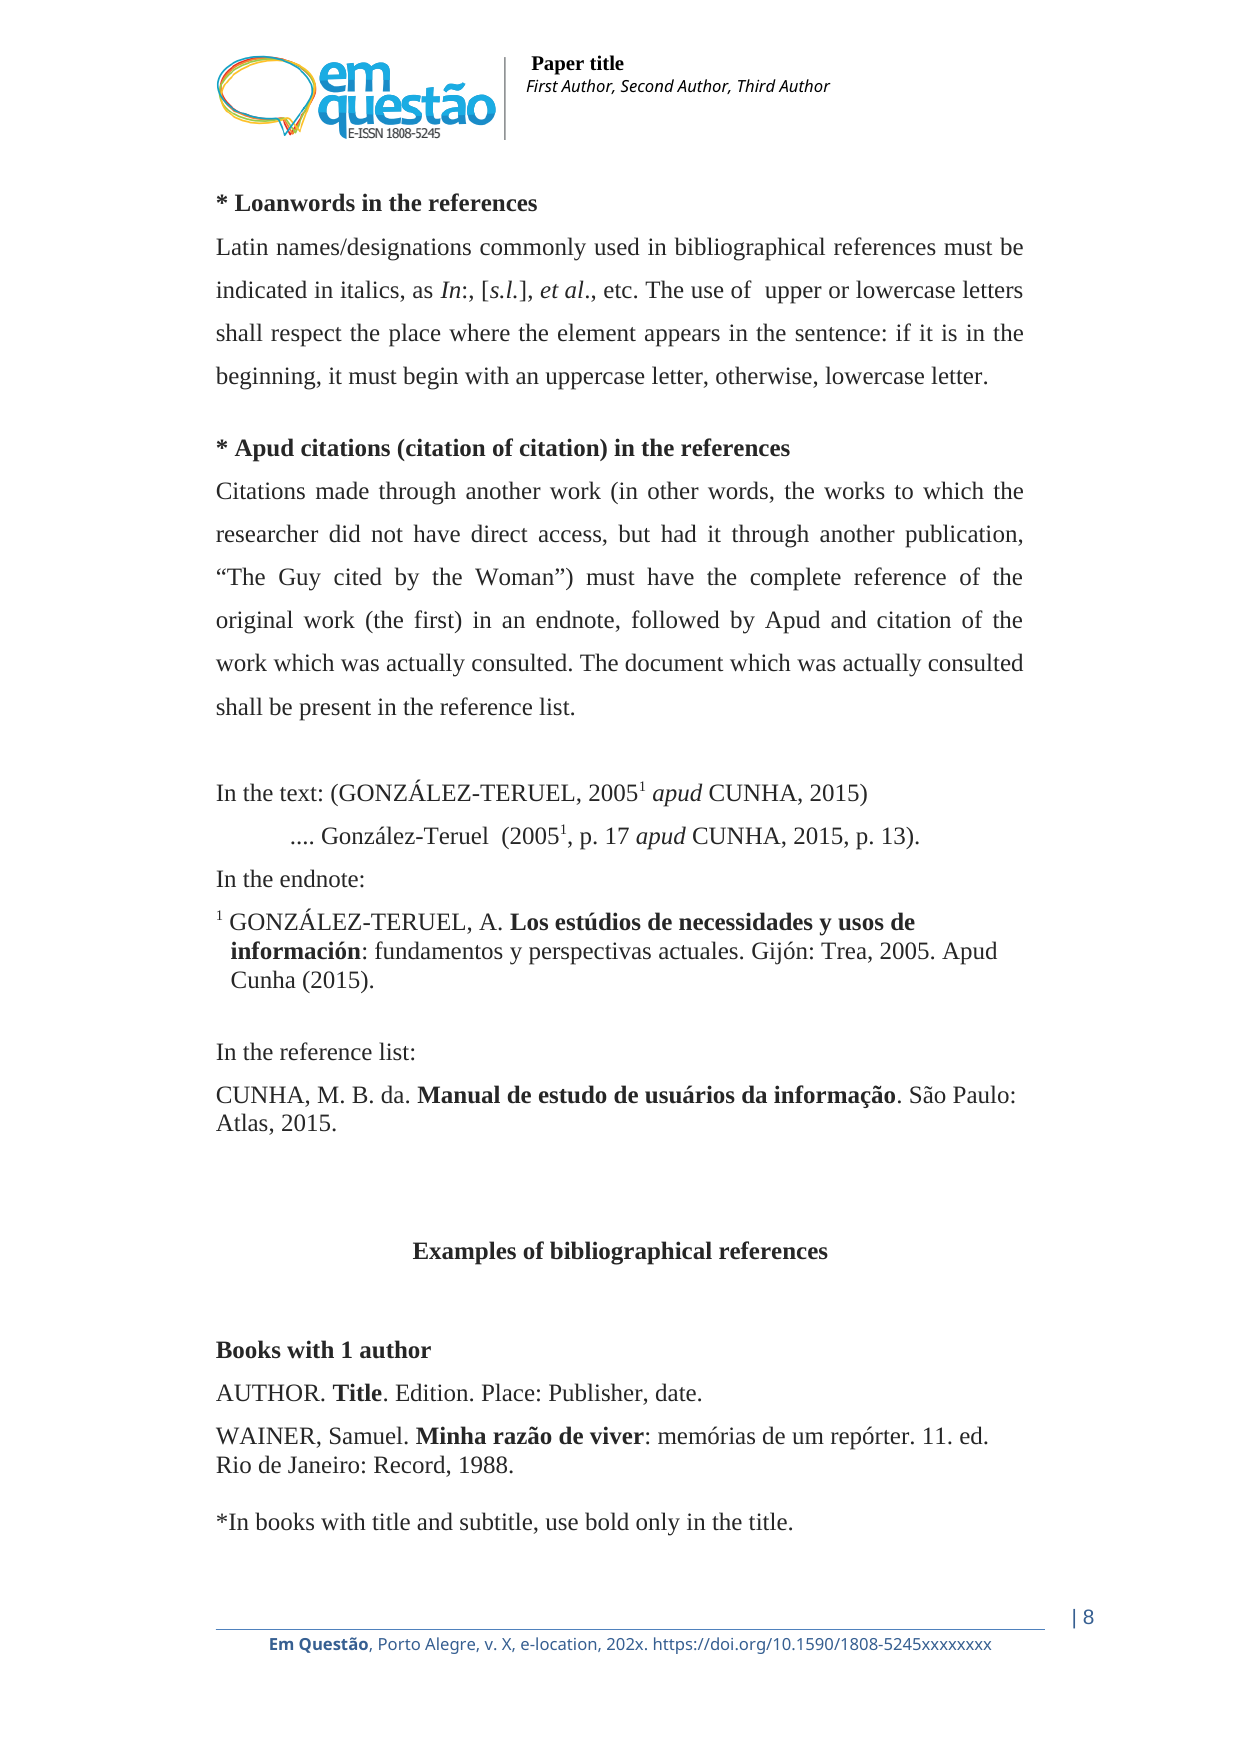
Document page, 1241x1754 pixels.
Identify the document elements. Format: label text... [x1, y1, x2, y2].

text .... González-Teruel (20051, p. 17 apud CUNHA, 2015, p. 13). [289, 821, 1024, 850]
text * Loanwords in the references [216, 188, 1024, 217]
text CUNHA, M. B. da. Manual de estudo de usuários da informação. São Paulo: Atlas, 2015. [216, 1080, 1024, 1137]
text Citations made through another work (in other words, the works to which the researcher did not have direct access, but had it through another publication, “The Guy cited by the Woman”) must have the complete reference of the original work (the first) in an endnote, followed by Apud and citation of the work which was actually consulted. The document which was actually consulted shall be present in the reference list. [216, 476, 1024, 720]
text Books with 1 author [216, 1335, 1024, 1363]
text *In books with title and subtitle, use bold only in the title. [216, 1507, 1024, 1536]
text Latin names/designations commonly used in bibliographical references must be indicated in italics, as In:, [s.l.], et al., etc. The use of upper or lowercase letters shall respect the place where the element appears in the sentence: if it is in the beginning, it must begin with an uppercase letter, otherwise, lowercase letter. [216, 232, 1024, 390]
text Examples of bibliographical references [216, 1236, 1024, 1265]
text WAINER, Samuel. Minha razão de viver: memórias de um repórter. 11. ed. Rio de Janeiro: Record, 1988. [216, 1421, 1024, 1478]
text In the reference list: [216, 1037, 1024, 1065]
text In the endnote: [216, 864, 1024, 893]
text In the text: (GONZÁLEZ-TERUEL, 20051 apud CUNHA, 2015) [216, 778, 1024, 807]
text AUTHOR. Title. Edition. Place: Publisher, date. [216, 1378, 1024, 1407]
text * Apud citations (citation of citation) in the references [216, 433, 1024, 462]
text 1 GONZÁLEZ-TERUEL, A. Los estúdios de necessidades y usos de información: fundamentos y perspectivas actuales. Gijón: Trea, 2005. Apud Cunha (2015). [216, 907, 1024, 993]
